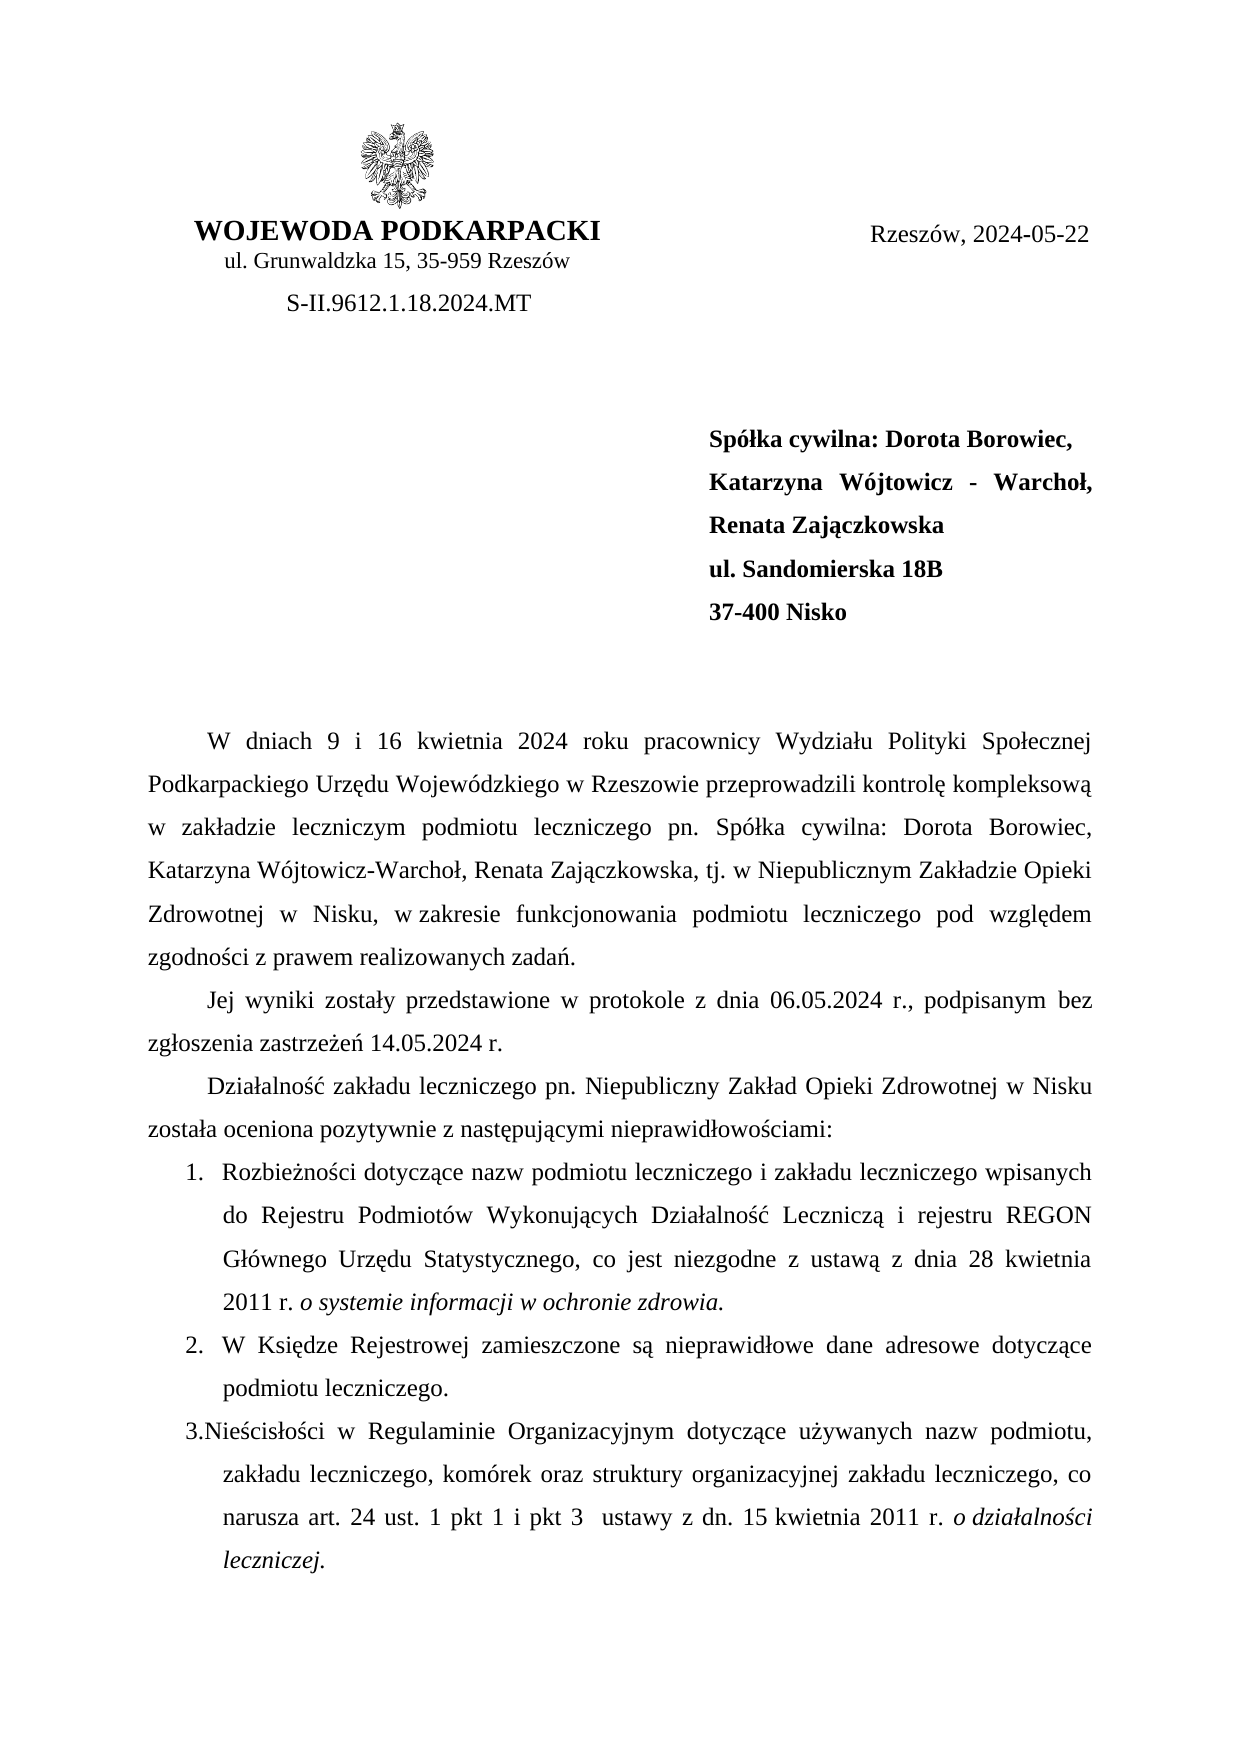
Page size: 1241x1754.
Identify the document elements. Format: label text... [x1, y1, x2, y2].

text Jej wyniki zostały przedstawione w protokole z dnia 06.05.2024 r., podpisanym bez zgłoszenia zastrzeżeń 14.05.2024 r. [148, 985, 1092, 1057]
table_header WOJEWODA PODKARPACKI ul. Grunwaldzka 15, 35-959 Rzeszów [148, 118, 654, 288]
text Katarzyna Wójtowicz - Warchoł, Renata Zajączkowska [709, 467, 1092, 539]
text Działalność zakładu leczniczego pn. Niepubliczny Zakład Opieki Zdrowotnej w Nisku została oceniona pozytywnie z następującymi nieprawidłowościami: [148, 1071, 1092, 1143]
text Spółka cywilna: Dorota Borowiec, [709, 424, 1092, 453]
text 37-400 Nisko [709, 597, 1092, 626]
list Rozbieżności dotyczące nazw podmiotu leczniczego i zakładu leczniczego wpisanych do Rejestru Podmiotów Wykonujących Działalność Leczniczą i rejestru REGON Głównego Urzędu Statystycznego, co jest niezgodne z ustawą z dnia 28 kwietnia 2011 r. o systemie informacji w ochronie zdrowia. [185, 1157, 1092, 1316]
list W Księdze Rejestrowej zamieszczone są nieprawidłowe dane adresowe dotyczące podmiotu leczniczego. [185, 1330, 1092, 1402]
table_cell S-II.9612.1.18.2024.MT [148, 288, 654, 316]
table_header Rzeszów, 2024-05-22 [654, 118, 1104, 288]
text W dniach 9 i 16 kwietnia 2024 roku pracownicy Wydziału Polityki Społecznej Podkarpackiego Urzędu Wojewódzkiego w Rzeszowie przeprowadzili kontrolę kompleksową w zakładzie leczniczym podmiotu leczniczego pn. Spółka cywilna: Dorota Borowiec, Katarzyna Wójtowicz-Warchoł, Renata Zajączkowska, tj. w Niepublicznym Zakładzie Opieki Zdrowotnej w Nisku, w zakresie funkcjonowania podmiotu leczniczego pod względem zgodności z prawem realizowanych zadań. [148, 726, 1092, 971]
list Nieścisłości w Regulaminie Organizacyjnym dotyczące używanych nazw podmiotu, zakładu leczniczego, komórek oraz struktury organizacyjnej zakładu leczniczego, co narusza art. 24 ust. 1 pkt 1 i pkt 3 ustawy z dn. 15 kwietnia 2011 r. o działalności leczniczej. [185, 1416, 1092, 1574]
text ul. Sandomierska 18B [709, 554, 1092, 582]
